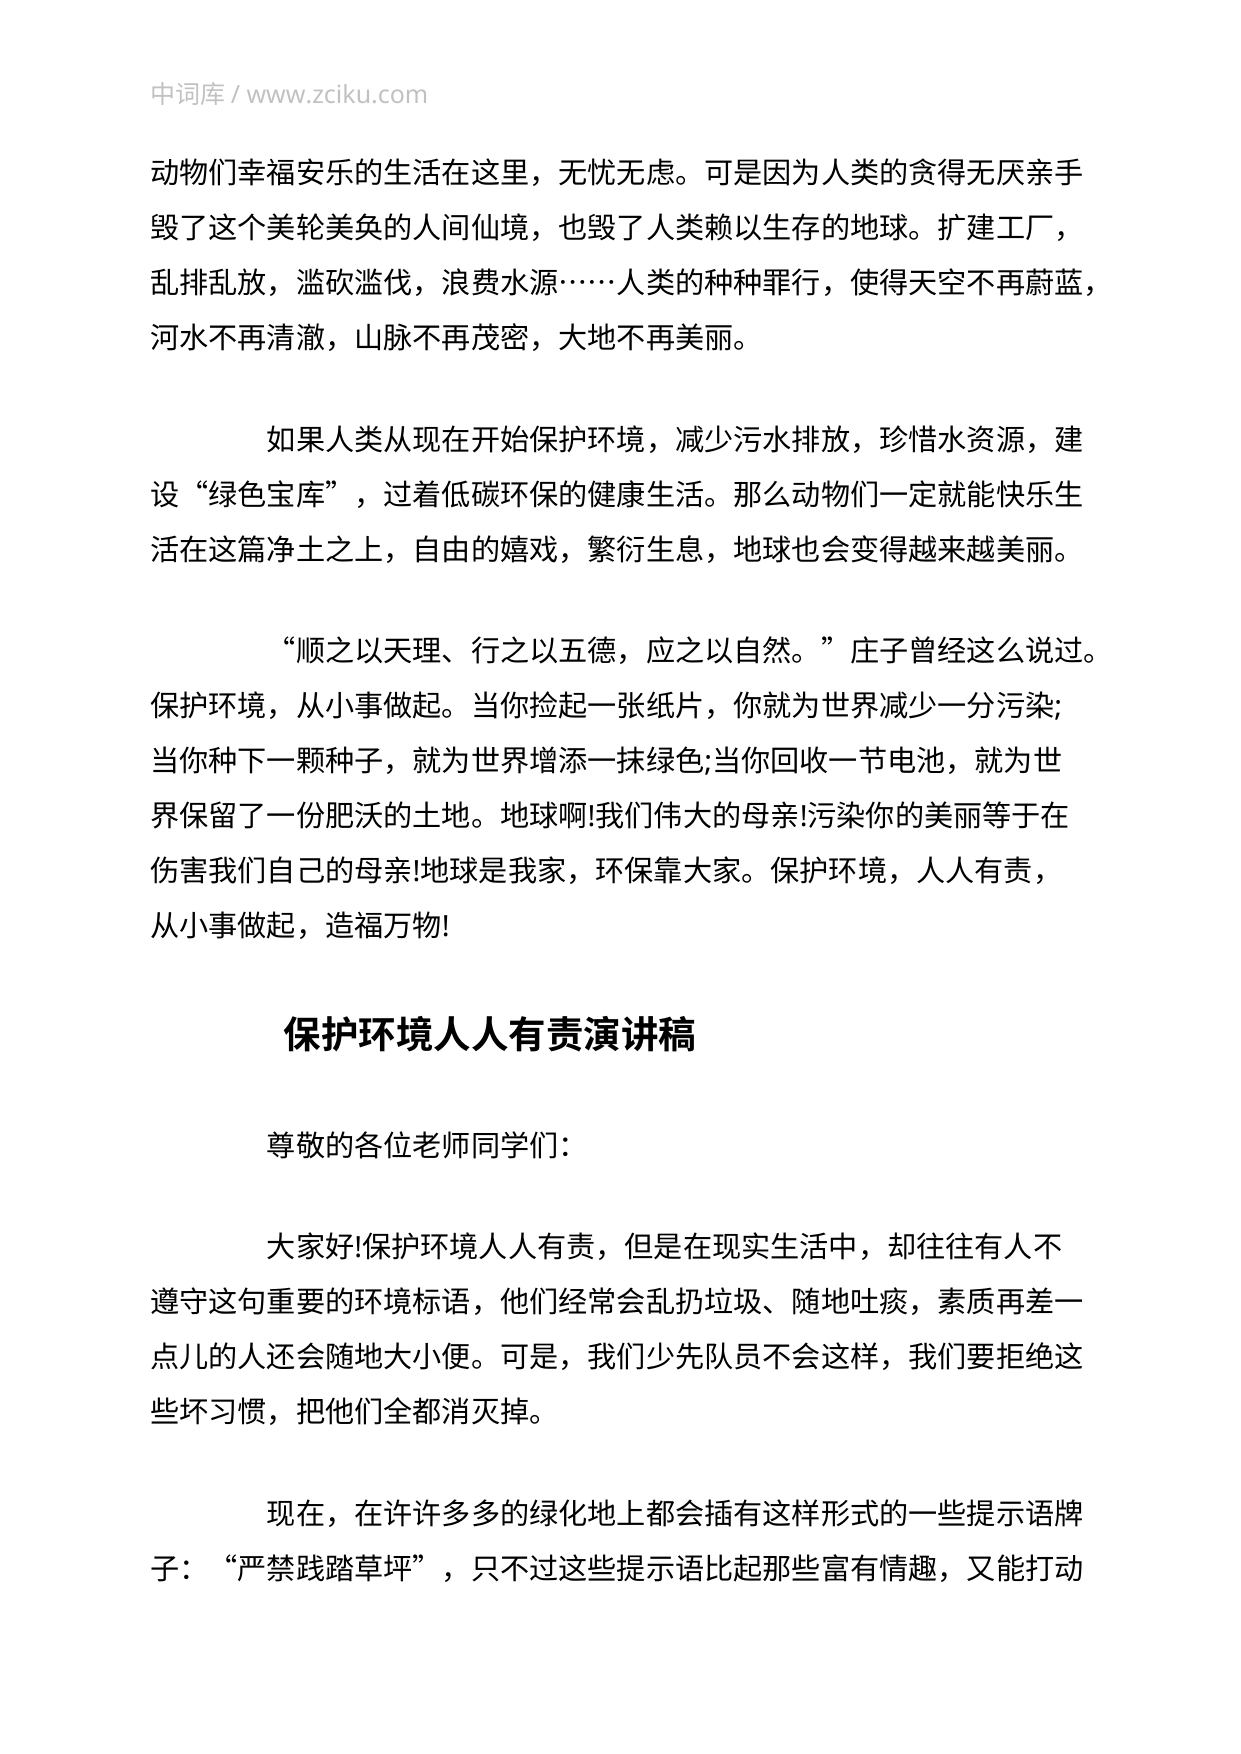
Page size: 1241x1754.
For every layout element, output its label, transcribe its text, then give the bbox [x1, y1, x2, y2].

text 保护环境人人有责演讲稿 [150, 1005, 1090, 1059]
text 如果人类从现在开始保护环境，减少污水排放，珍惜水资源，建设“绿色宝库”，过着低碳环保的健康生活。那么动物们一定就能快乐生活在这篇净土之上，自由的嬉戏，繁衍生息，地球也会变得越来越美丽。 [150, 416, 1090, 568]
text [150, 1491, 1090, 1588]
text 大家好!保护环境人人有责，但是在现实生活中，却往往有人不遵守这句重要的环境标语，他们经常会乱扔垃圾、随地吐痰，素质再差一点儿的人还会随地大小便。可是，我们少先队员不会这样，我们要拒绝这些坏习惯，把他们全都消灭掉。 [150, 1224, 1090, 1431]
text “顺之以天理、行之以五德，应之以自然。”庄子曾经这么说过。保护环境，从小事做起。当你捡起一张纸片，你就为世界减少一分污染;当你种下一颗种子，就为世界增添一抹绿色;当你回收一节电池，就为世界保留了一份肥沃的土地。地球啊!我们伟大的母亲!污染你的美丽等于在伤害我们自己的母亲!地球是我家，环保靠大家。保护环境，人人有责，从小事做起，造福万物! [150, 628, 1090, 945]
text 尊敬的各位老师同学们： [150, 1122, 1090, 1164]
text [150, 150, 1090, 357]
